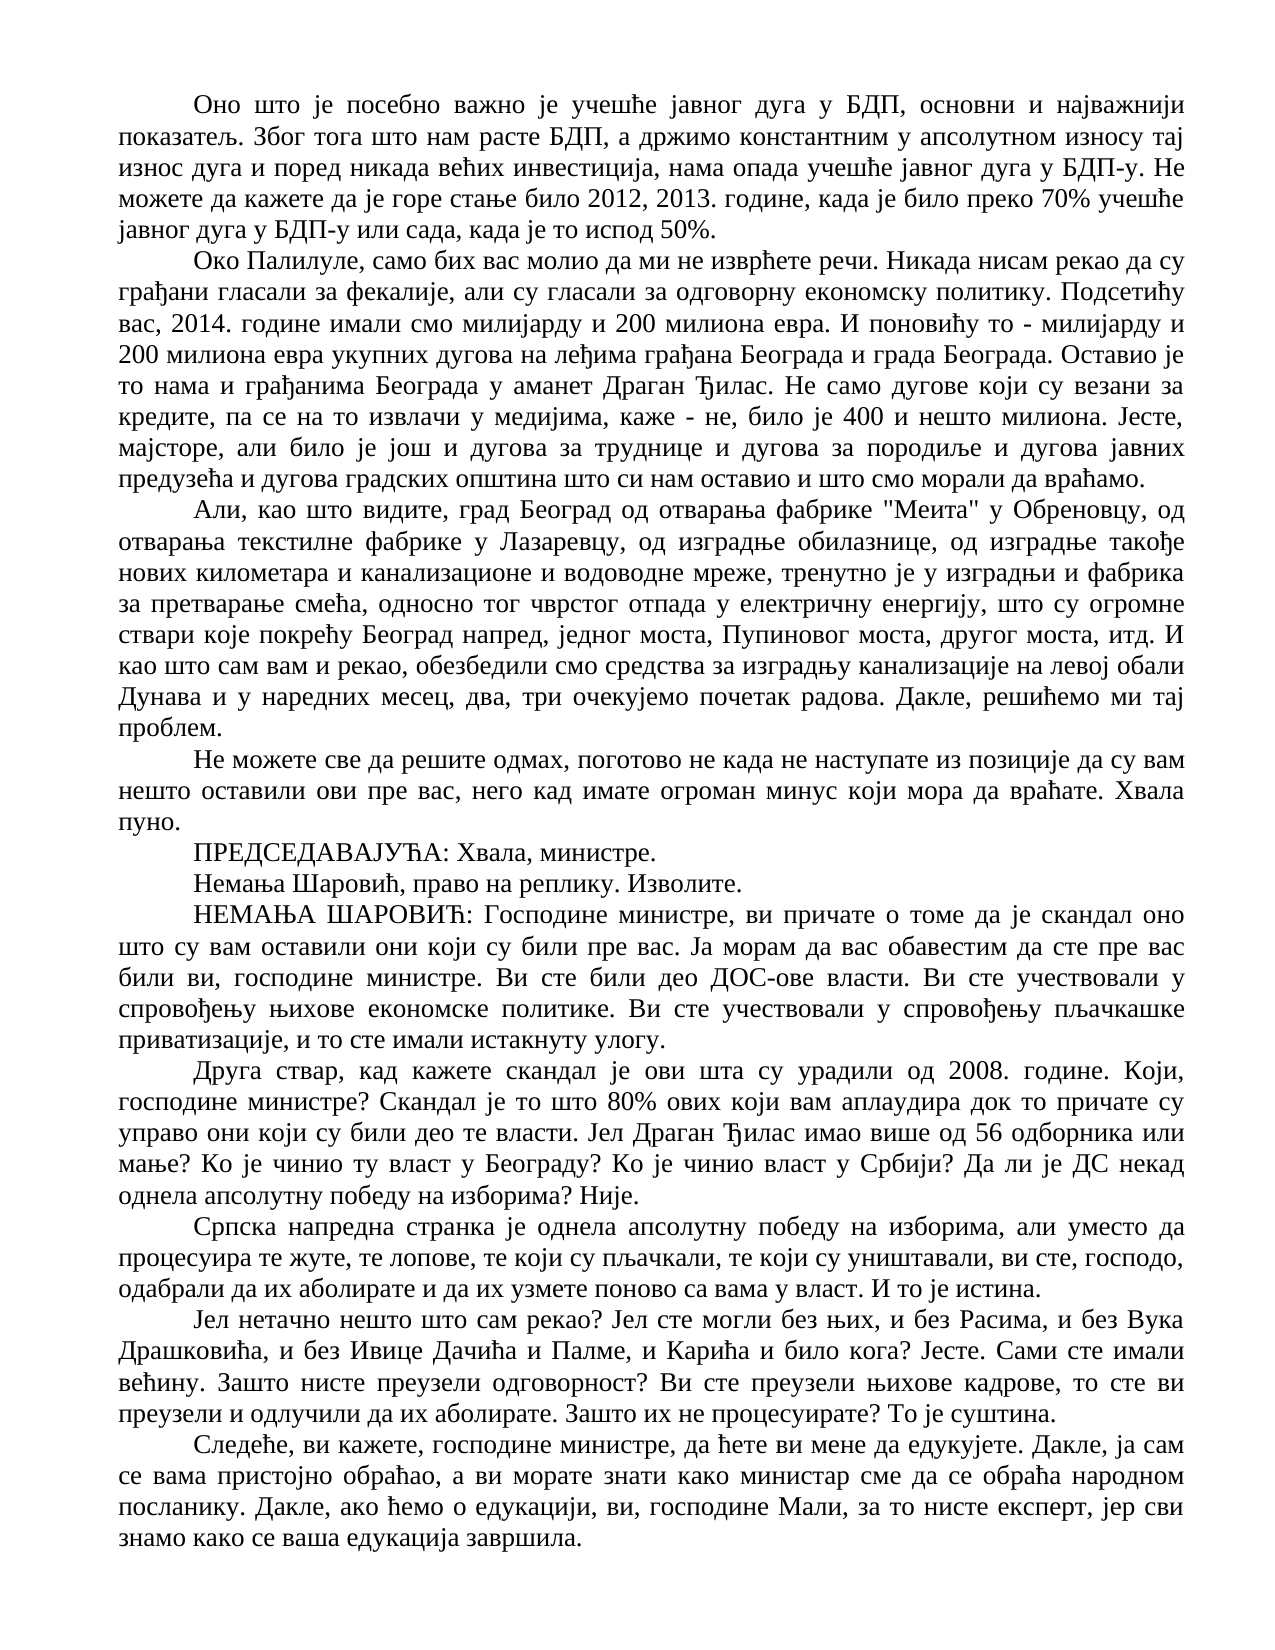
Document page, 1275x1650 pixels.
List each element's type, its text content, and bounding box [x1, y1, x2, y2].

text Друга ствар, кад кажете скандал је ови шта су урадили од 2008. године. Који, господине министре? Скандал је то што 80% ових који вам аплаудира док то причате су управо они који су били део те власти. Јел Драган Ђилас имао више од 56 одборника или мање? Ко је чинио ту власт у Београду? Ко је чинио власт у Србији? Да ли је ДС некад однела апсолутну победу на изборима? Није. [118, 1054, 1186, 1210]
text Оно што је посебно важно је учешће јавног дуга у БДП, основни и најважнији показатељ. Због тога што нам расте БДП, а држимо константним у апсолутном износу тај износ дуга и поред никада већих инвестиција, нама опада учешће јавног дуга у БДП-у. Не можете да кажете да је горе стање било 2012, 2013. године, када је било преко 70% учешће јавног дуга у БДП-у или сада, када је то испод 50%. [118, 89, 1186, 244]
text ПРЕДСЕДАВАЈУЋА: Хвала, министре. [118, 836, 1186, 867]
text Али, као што видите, град Београд од отварања фабрике "Меита" у Обреновцу, од отварања текстилне фабрике у Лазаревцу, од изградње обилазнице, од изградње такође нових километара и канализационе и водоводне мреже, тренутно је у изградњи и фабрика за претварање смећа, односно тог чврстог отпада у електричну енергију, што су огромне ствари које покрећу Београд напред, једног моста, Пупиновог моста, другог моста, итд. И као што сам вам и рекао, обезбедили смо средства за изградњу канализације на левој обали Дунава и у наредних месец, два, три очекујемо почетак радова. Дакле, решићемо ми тај проблем. [118, 493, 1186, 743]
text Око Палилуле, само бих вас молио да ми не изврћете речи. Никада нисам рекао да су грађани гласали за фекалије, али су гласали за одговорну економску политику. Подсетићу вас, 2014. године имали смо милијарду и 200 милиона евра. И поновићу то - милијарду и 200 милиона евра укупних дугова на леђима грађана Београда и града Београда. Оставио је то нама и грађанима Београда у аманет Драган Ђилас. Не само дугове који су везани за кредите, па се на то извлачи у медијима, каже - не, било је 400 и нешто милиона. Јесте, мајсторе, али било је још и дугова за труднице и дугова за породиље и дугова јавних предузећа и дугова градских општина што си нам оставио и што смо морали да враћамо. [118, 244, 1186, 493]
text Немања Шаровић, право на реплику. Изволите. [118, 867, 1186, 898]
text Не можете све да решите одмах, поготово не када не наступате из позиције да су вам нешто оставили ови пре вас, него кад имате огроман минус који мора да враћате. Хвала пуно. [118, 743, 1186, 836]
text НЕМАЊА ШАРОВИЋ: Господине министре, ви причате о томе да је скандал оно што су вам оставили они који су били пре вас. Ја морам да вас обавестим да сте пре вас били ви, господине министре. Ви сте били део ДОС-ове власти. Ви сте учествовали у спровођењу њихове економске политике. Ви сте учествовали у спровођењу пљачкашке приватизације, и то сте имали истакнуту улогу. [118, 898, 1186, 1054]
text Јел нетачно нешто што сам рекао? Јел сте могли без њих, и без Расима, и без Вука Драшковића, и без Ивице Дачића и Палме, и Карића и било кога? Јесте. Сами сте имали већину. Зашто нисте преузели одговорност? Ви сте преузели њихове кадрове, то сте ви преузели и одлучили да их аболирате. Зашто их не процесуирате? То је суштина. [118, 1303, 1186, 1428]
text Српска напредна странка је однела апсолутну победу на изборима, али уместо да процесуира те жуте, те лопове, те који су пљачкали, те који су уништавали, ви сте, господо, одабрали да их аболирате и да их узмете поново са вама у власт. И то је истина. [118, 1210, 1186, 1303]
text Следеће, ви кажете, господине министре, да ћете ви мене да едукујете. Дакле, ја сам се вама пристојно обраћао, а ви морате знати како министар сме да се обраћа народном посланику. Дакле, ако ћемо о едукацији, ви, господине Мали, за то нисте експерт, јер сви знамо како се ваша едукација завршила. [118, 1428, 1186, 1552]
